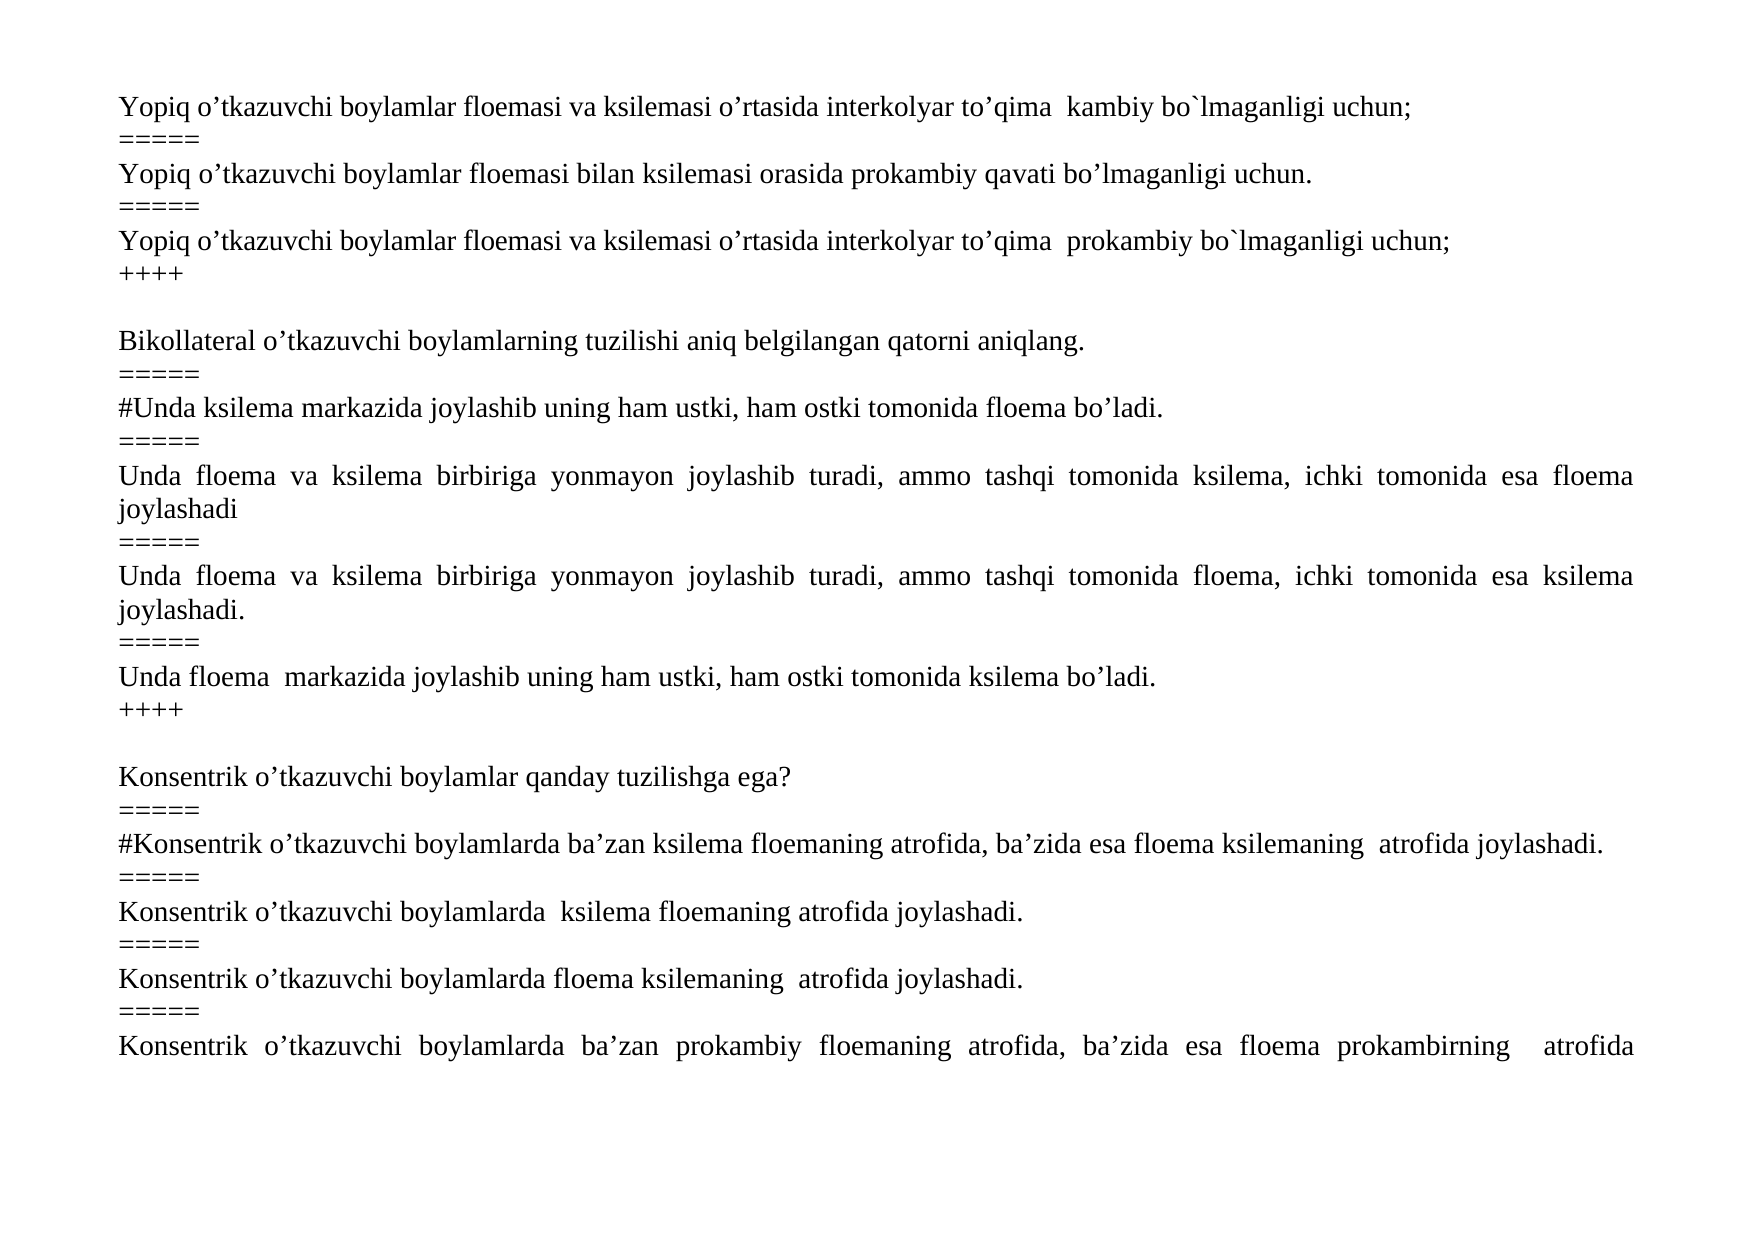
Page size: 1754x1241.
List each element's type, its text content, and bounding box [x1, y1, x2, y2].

text Unda floema va ksilema birbiriga yonmayon joylashib turadi, ammo tashqi tomonida floema, ichki tomonida esa ksilema joylashadi. [118, 558, 1636, 625]
text ++++ [118, 256, 1636, 290]
text ===== [118, 525, 1636, 558]
text ===== [118, 424, 1636, 458]
text Konsentrik o’tkazuvchi boylamlarda ksilema floemaning atrofida joylashadi. [118, 894, 1636, 927]
text Yopiq o’tkazuvchi boylamlar floemasi va ksilemasi o’rtasida interkolyar to’qima kambiy bo`lmaganligi uchun; [118, 89, 1636, 122]
text Yopiq o’tkazuvchi boylamlar floemasi bilan ksilemasi orasida prokambiy qavati bo’lmaganligi uchun. [118, 156, 1636, 189]
text ===== [118, 793, 1636, 827]
text ++++ [118, 692, 1636, 726]
text Konsentrik o’tkazuvchi boylamlar qanday tuzilishga ega? [118, 759, 1636, 793]
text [118, 1028, 1636, 1061]
text ===== [118, 122, 1636, 156]
text Yopiq o’tkazuvchi boylamlar floemasi va ksilemasi o’rtasida interkolyar to’qima prokambiy bo`lmaganligi uchun; [118, 223, 1636, 256]
text #Unda ksilema markazida joylashib uning ham ustki, ham ostki tomonida floema bo’ladi. [118, 391, 1636, 424]
text Konsentrik o’tkazuvchi boylamlarda floema ksilemaning atrofida joylashadi. [118, 961, 1636, 994]
text Bikollateral o’tkazuvchi boylamlarning tuzilishi aniq belgilangan qatorni aniqlang. [118, 323, 1636, 357]
text ===== [118, 625, 1636, 659]
text #Konsentrik o’tkazuvchi boylamlarda ba’zan ksilema floemaning atrofida, ba’zida esa floema ksilemaning atrofida joylashadi. [118, 827, 1636, 860]
text ===== [118, 860, 1636, 894]
text ===== [118, 994, 1636, 1028]
text ===== [118, 189, 1636, 223]
text ===== [118, 927, 1636, 961]
text ===== [118, 357, 1636, 391]
text Unda floema va ksilema birbiriga yonmayon joylashib turadi, ammo tashqi tomonida ksilema, ichki tomonida esa floema joylashadi [118, 458, 1636, 525]
text Unda floema markazida joylashib uning ham ustki, ham ostki tomonida ksilema bo’ladi. [118, 659, 1636, 692]
